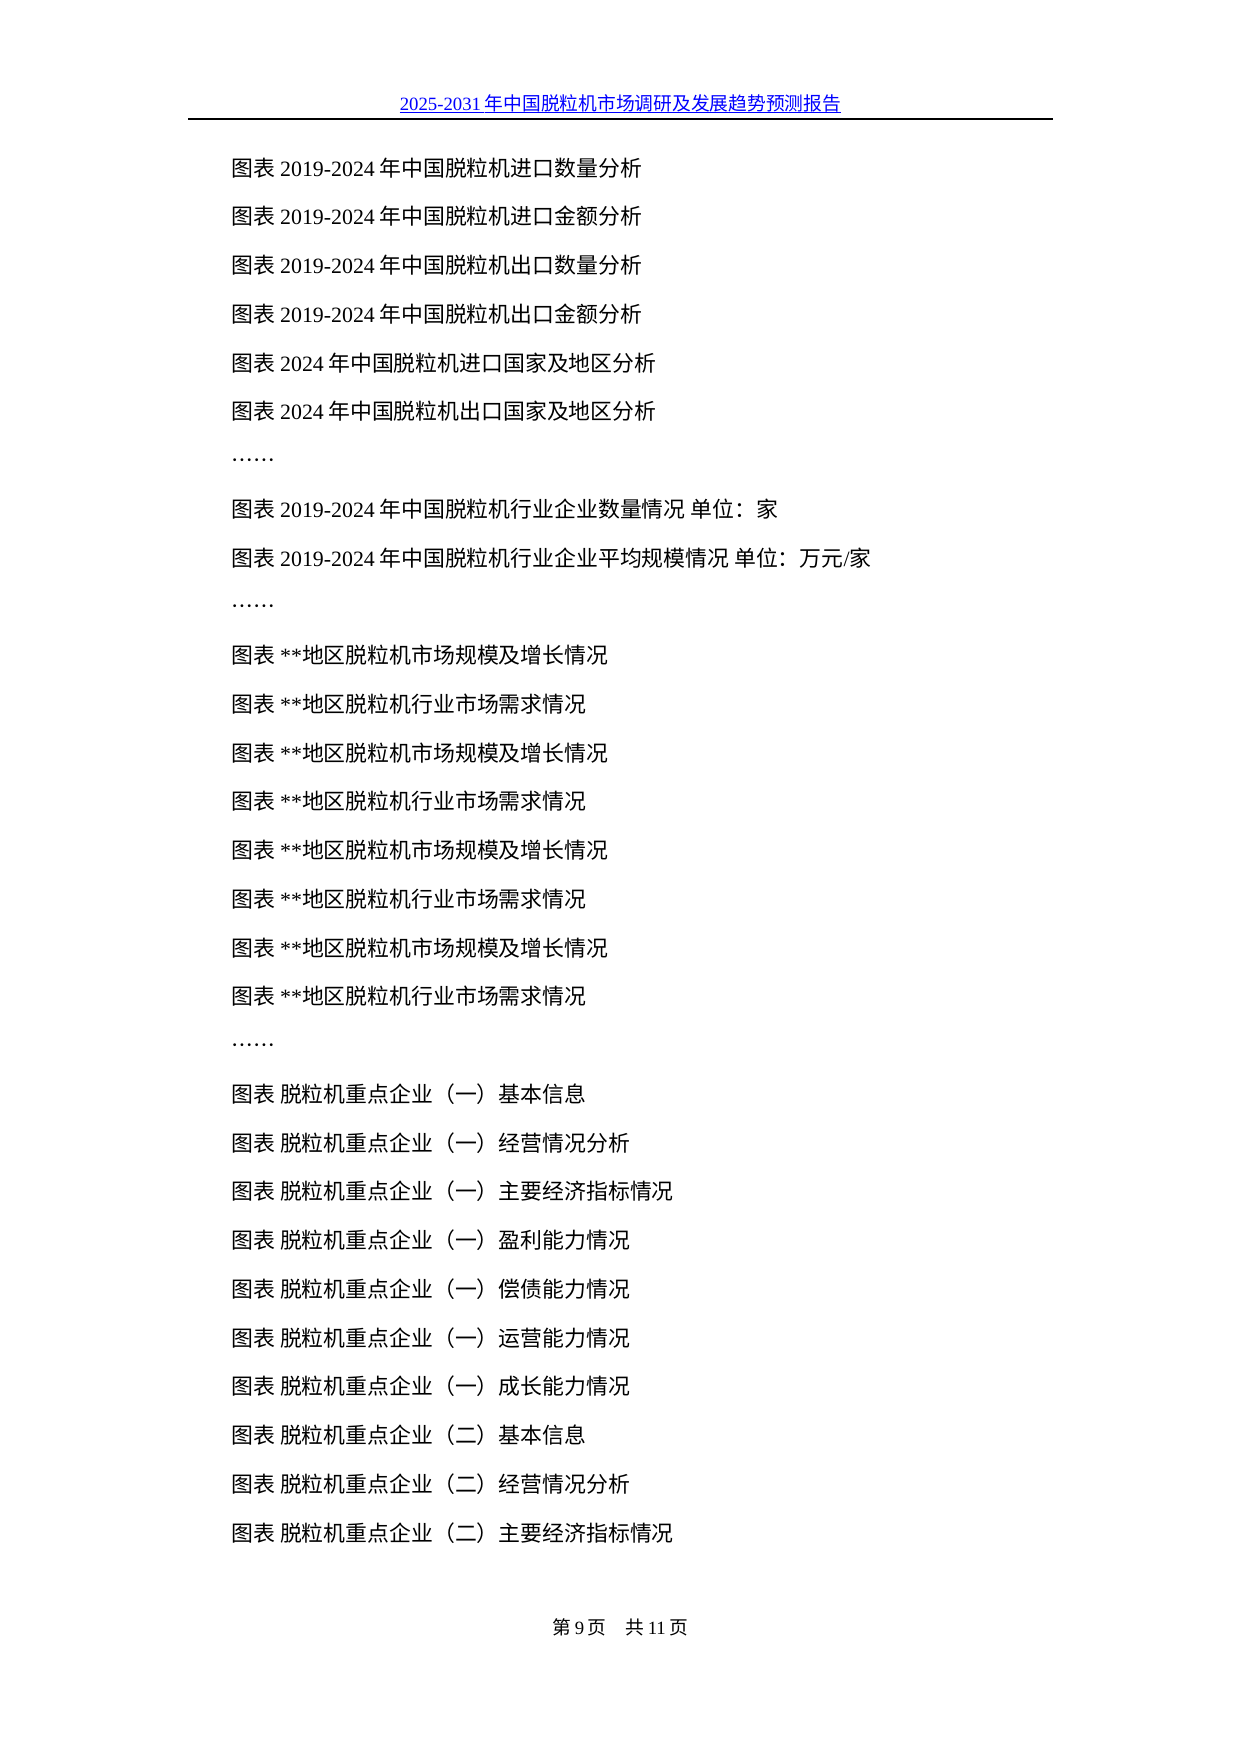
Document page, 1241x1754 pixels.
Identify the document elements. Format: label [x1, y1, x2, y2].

text [187, 150, 1053, 1548]
